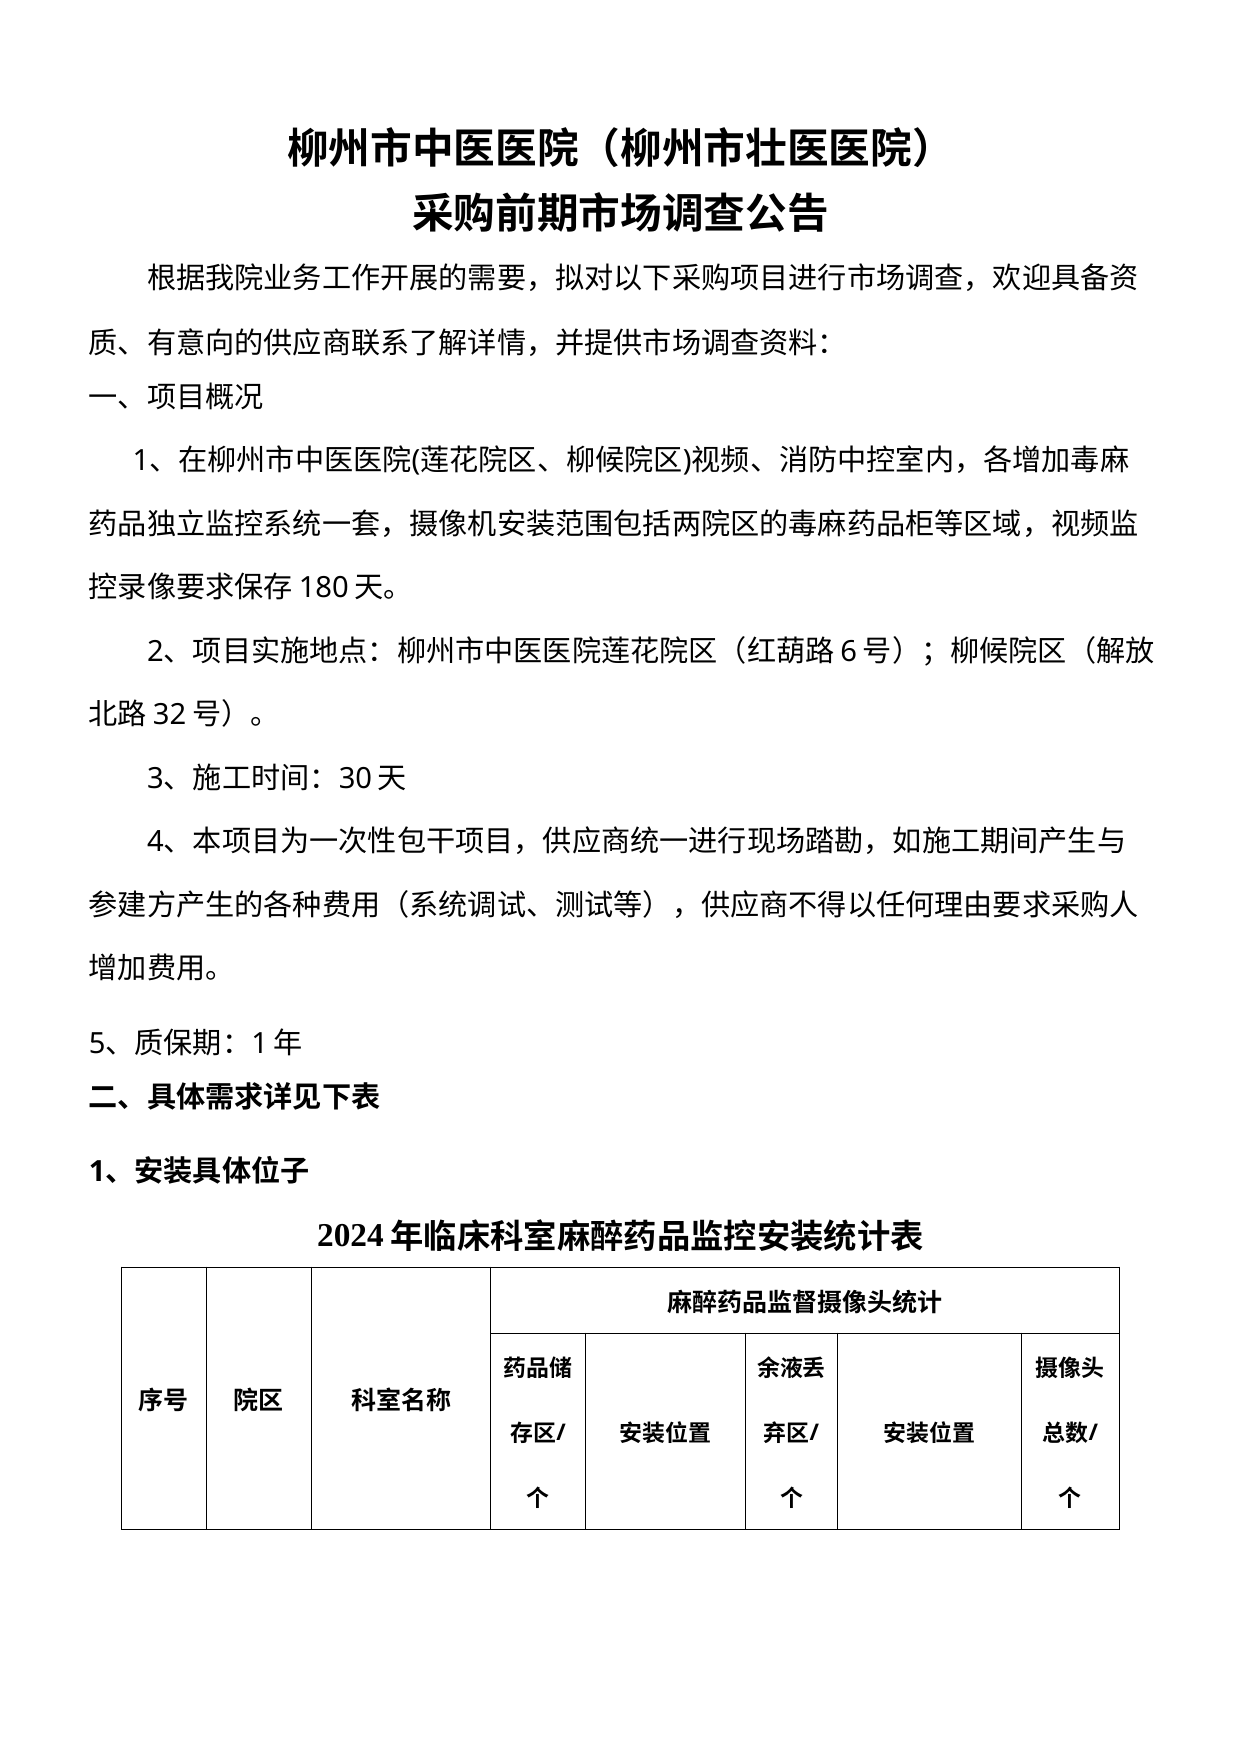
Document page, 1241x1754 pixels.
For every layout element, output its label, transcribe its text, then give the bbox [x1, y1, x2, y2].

text 1、在柳州市中医医院(莲花院区、柳候院区)视频、消防中控室内，各增加毒麻药品独立监控系统一套，摄像机安装范围包括两院区的毒麻药品柜等区域，视频监控录像要求保存180天。 [88, 437, 1154, 606]
text 3、施工时间：30天 [88, 754, 1154, 797]
table_cell 摄像头总数/个 [1022, 1334, 1119, 1529]
table_cell 科室名称 [312, 1268, 490, 1529]
table_cell 药品储存区/个 [491, 1334, 585, 1529]
text 4、本项目为一次性包干项目，供应商统一进行现场踏勘，如施工期间产生与参建方产生的各种费用（系统调试、测试等），供应商不得以任何理由要求采购人增加费用。 [88, 818, 1154, 987]
table_cell 院区 [207, 1268, 311, 1529]
table_cell 麻醉药品监督摄像头统计 [491, 1268, 1119, 1333]
table_cell 序号 [122, 1268, 206, 1529]
table_cell 余液丢弃区/个 [746, 1334, 837, 1529]
text 1、安装具体位子 [88, 1137, 1152, 1202]
text 柳州市中医医院（柳州市壮医医院） [88, 113, 1152, 178]
text 根据我院业务工作开展的需要，拟对以下采购项目进行市场调查，欢迎具备资质、有意向的供应商联系了解详情，并提供市场调查资料： [88, 243, 1152, 373]
text 一、项目概况 [88, 373, 1154, 416]
table_cell 安装位置 [586, 1334, 745, 1529]
table_header 2024年临床科室麻醉药品监控安装统计表 [121, 1202, 1119, 1267]
table_cell 安装位置 [838, 1334, 1021, 1529]
text 5、质保期：1年 [88, 1008, 1152, 1073]
text 2、项目实施地点：柳州市中医医院莲花院区（红葫路6号）；柳候院区（解放北路32号）。 [88, 627, 1154, 733]
text 二、具体需求详见下表 [88, 1073, 1154, 1116]
text 采购前期市场调查公告 [88, 178, 1152, 243]
